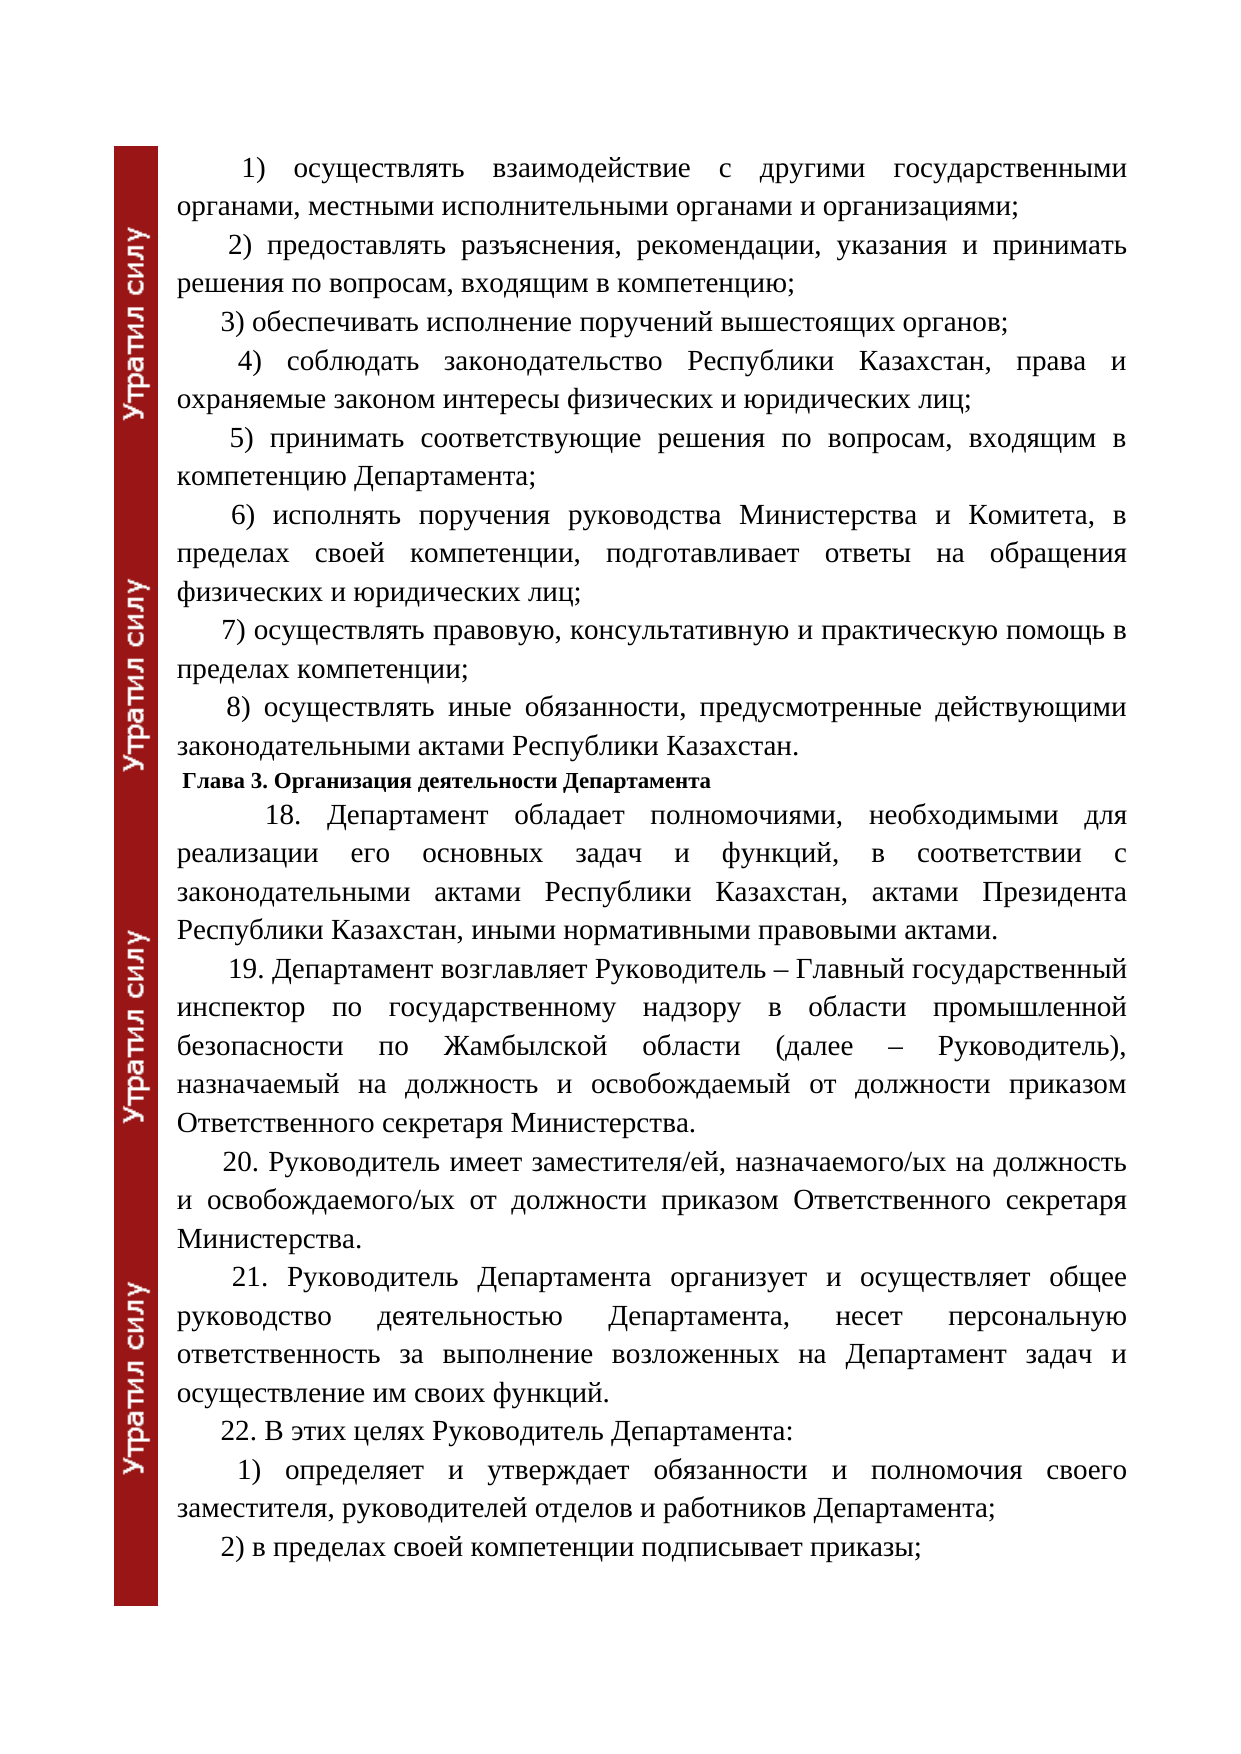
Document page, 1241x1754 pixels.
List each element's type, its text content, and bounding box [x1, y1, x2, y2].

picture [114, 338, 158, 343]
picture [114, 1408, 158, 1413]
picture [114, 146, 158, 150]
picture [114, 1524, 158, 1529]
text 3) обеспечивать исполнение поручений вышестоящих органов; [112, 304, 1128, 338]
text 7) осуществлять правовую, консультативную и практическую помощь в пределах компетенции; [112, 612, 1128, 684]
picture [114, 1139, 158, 1144]
picture [114, 1447, 158, 1452]
picture [114, 607, 158, 612]
picture [114, 946, 158, 951]
picture [114, 762, 158, 767]
text 19. Департамент возглавляет Руководитель – Главный государственный инспектор по государственному надзору в области промышленной безопасности по Жамбылской области (далее – Руководитель), назначаемый на должность и освобождаемый от должности приказом Ответственного секретаря Министерства. [112, 951, 1128, 1139]
text 6) исполнять поручения руководства Министерства и Комитета, в пределах своей компетенции, подготавливает ответы на обращения физических и юридических лиц; [112, 497, 1128, 607]
text 2) предоставлять разъяснения, рекомендации, указания и принимать решения по вопросам, входящим в компетенцию; [112, 227, 1128, 299]
text 4) соблюдать законодательство Республики Казахстан, права и охраняемые законом интересы физических и юридических лиц; [112, 343, 1128, 415]
picture [114, 684, 158, 689]
text 5) принимать соответствующие решения по вопросам, входящим в компетенцию Департамента; [112, 420, 1128, 492]
picture [114, 492, 158, 497]
picture [114, 415, 158, 420]
picture [114, 1254, 158, 1259]
text Глава 3. Организация деятельности Департамента [112, 767, 1128, 793]
picture [114, 299, 158, 304]
text 1) осуществлять взаимодействие с другими государственными органами, местными исполнительными органами и организациями; [112, 150, 1128, 222]
picture [114, 222, 158, 227]
text 2) в пределах своей компетенции подписывает приказы; [112, 1529, 1128, 1563]
text 8) осуществлять иные обязанности, предусмотренные действующими законодательными актами Республики Казахстан. [112, 689, 1128, 762]
text 1) определяет и утверждает обязанности и полномочия своего заместителя, руководителей отделов и работников Департамента; [112, 1452, 1128, 1524]
text 22. В этих целях Руководитель Департамента: [112, 1413, 1128, 1447]
text 20. Руководитель имеет заместителя/ей, назначаемого/ых на должность и освобождаемого/ых от должности приказом Ответственного секретаря Министерства. [112, 1144, 1128, 1254]
text 18. Департамент обладает полномочиями, необходимыми для реализации его основных задач и функций, в соответствии с законодательными актами Республики Казахстан, актами Президента Республики Казахстан, иными нормативными правовыми актами. [112, 797, 1128, 946]
picture [114, 1563, 158, 1606]
text 21. Руководитель Департамента организует и осуществляет общее руководство деятельностью Департамента, несет персональную ответственность за выполнение возложенных на Департамент задач и осуществление им своих функций. [112, 1259, 1128, 1408]
picture [114, 793, 158, 797]
